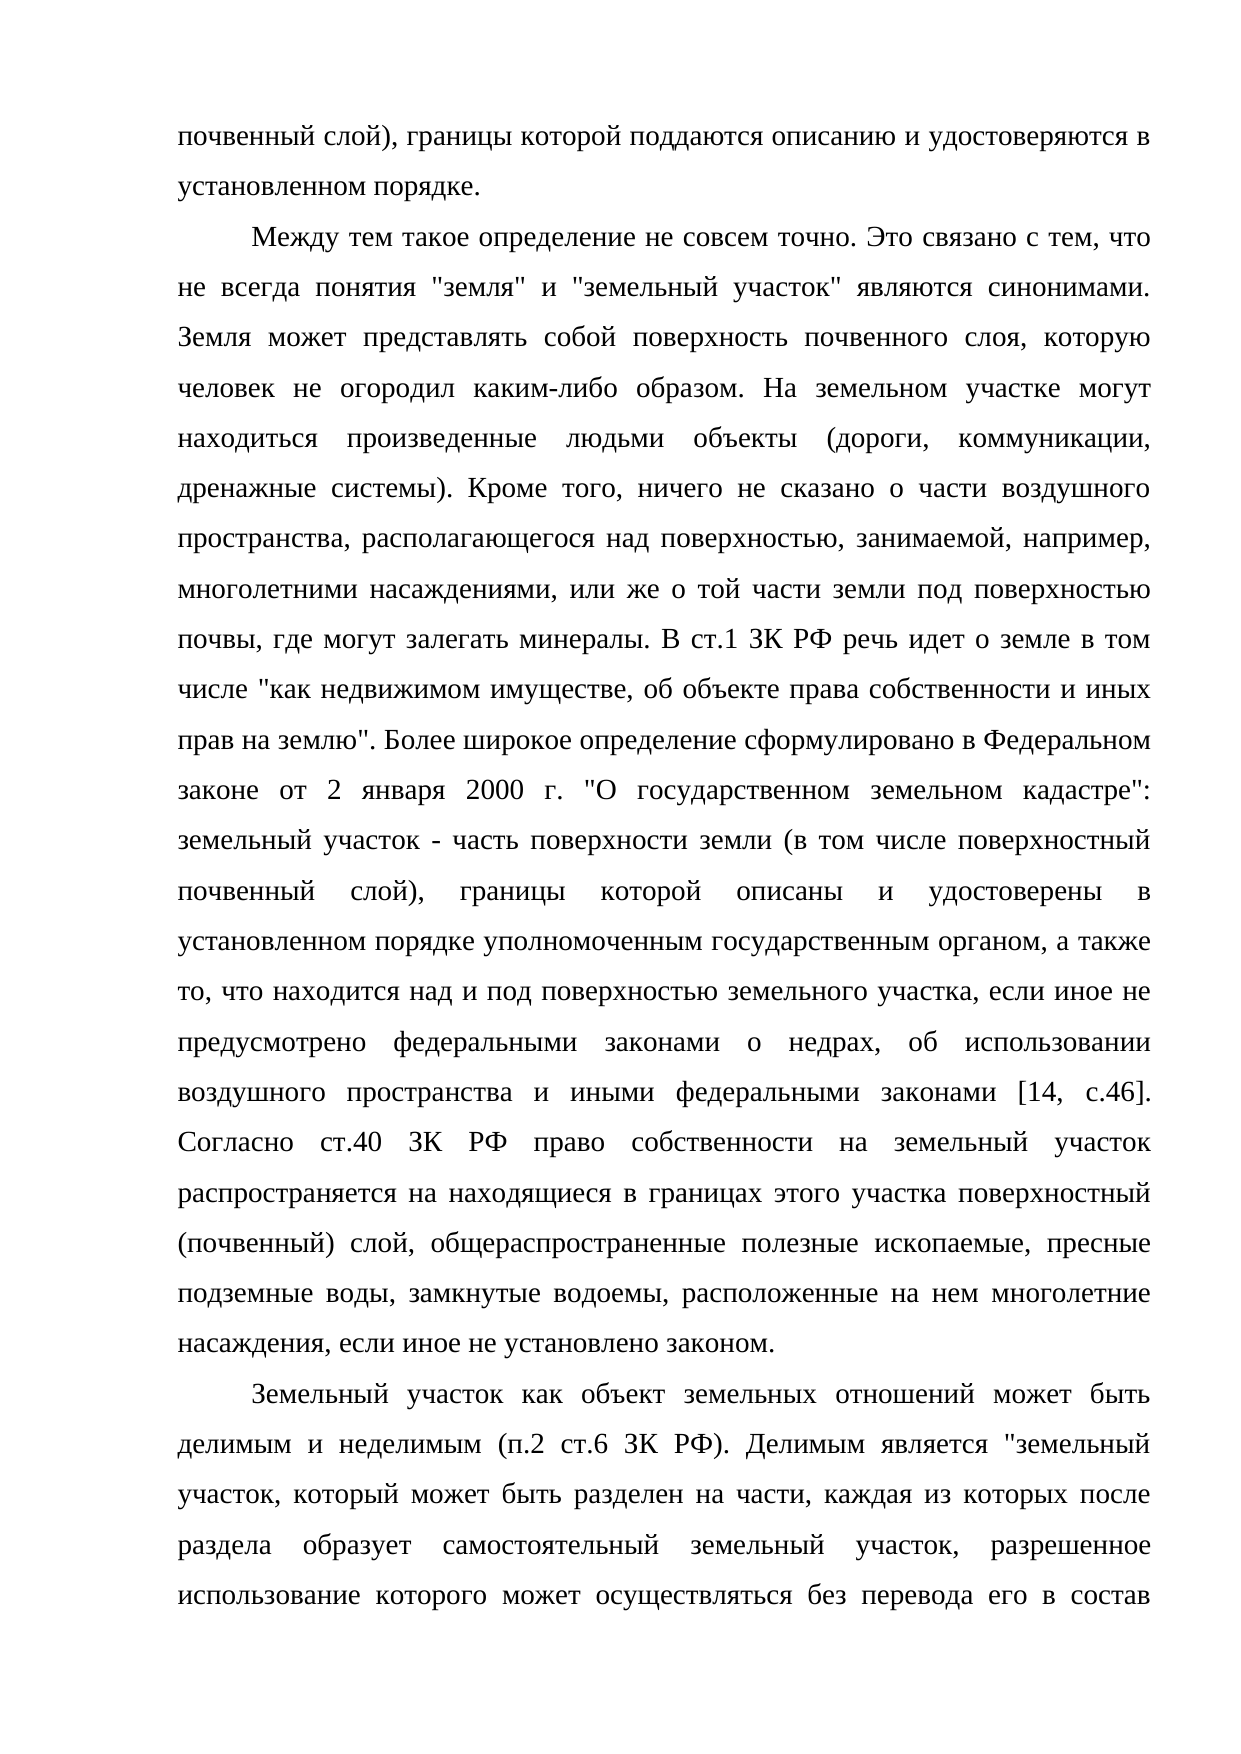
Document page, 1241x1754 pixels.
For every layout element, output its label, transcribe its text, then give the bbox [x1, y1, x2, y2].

text Между тем такое определение не совсем точно. Это связано с тем, что не всегда понятия "земля" и "земельный участок" являются синонимами. Земля может представлять собой поверхность почвенного слоя, которую человек не огородил каким-либо образом. На земельном участке могут находиться произведенные людьми объекты (дороги, коммуникации, дренажные системы). Кроме того, ничего не сказано о части воздушного пространства, располагающегося над поверхностью, занимаемой, например, многолетними насаждениями, или же о той части земли под поверхностью почвы, где могут залегать минералы. В ст.1 ЗК РФ речь идет о земле в том числе "как недвижимом имуществе, об объекте права собственности и иных прав на землю". Более широкое определение сформулировано в Федеральном законе от 2 января 2000 г. "О государственном земельном кадастре": земельный участок - часть поверхности земли (в том числе поверхностный почвенный слой), границы которой описаны и удостоверены в установленном порядке уполномоченным государственным органом, а также то, что находится над и под поверхностью земельного участка, если иное не предусмотрено федеральными законами о недрах, об использовании воздушного пространства и иными федеральными законами [14, c.46]. Согласно ст.40 ЗК РФ право собственности на земельный участок распространяется на находящиеся в границах этого участка поверхностный (почвенный) слой, общераспространенные полезные ископаемые, пресные подземные воды, замкнутые водоемы, расположенные на нем многолетние насаждения, если иное не установлено законом. [177, 219, 1152, 1359]
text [177, 118, 1152, 202]
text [177, 1376, 1152, 1611]
